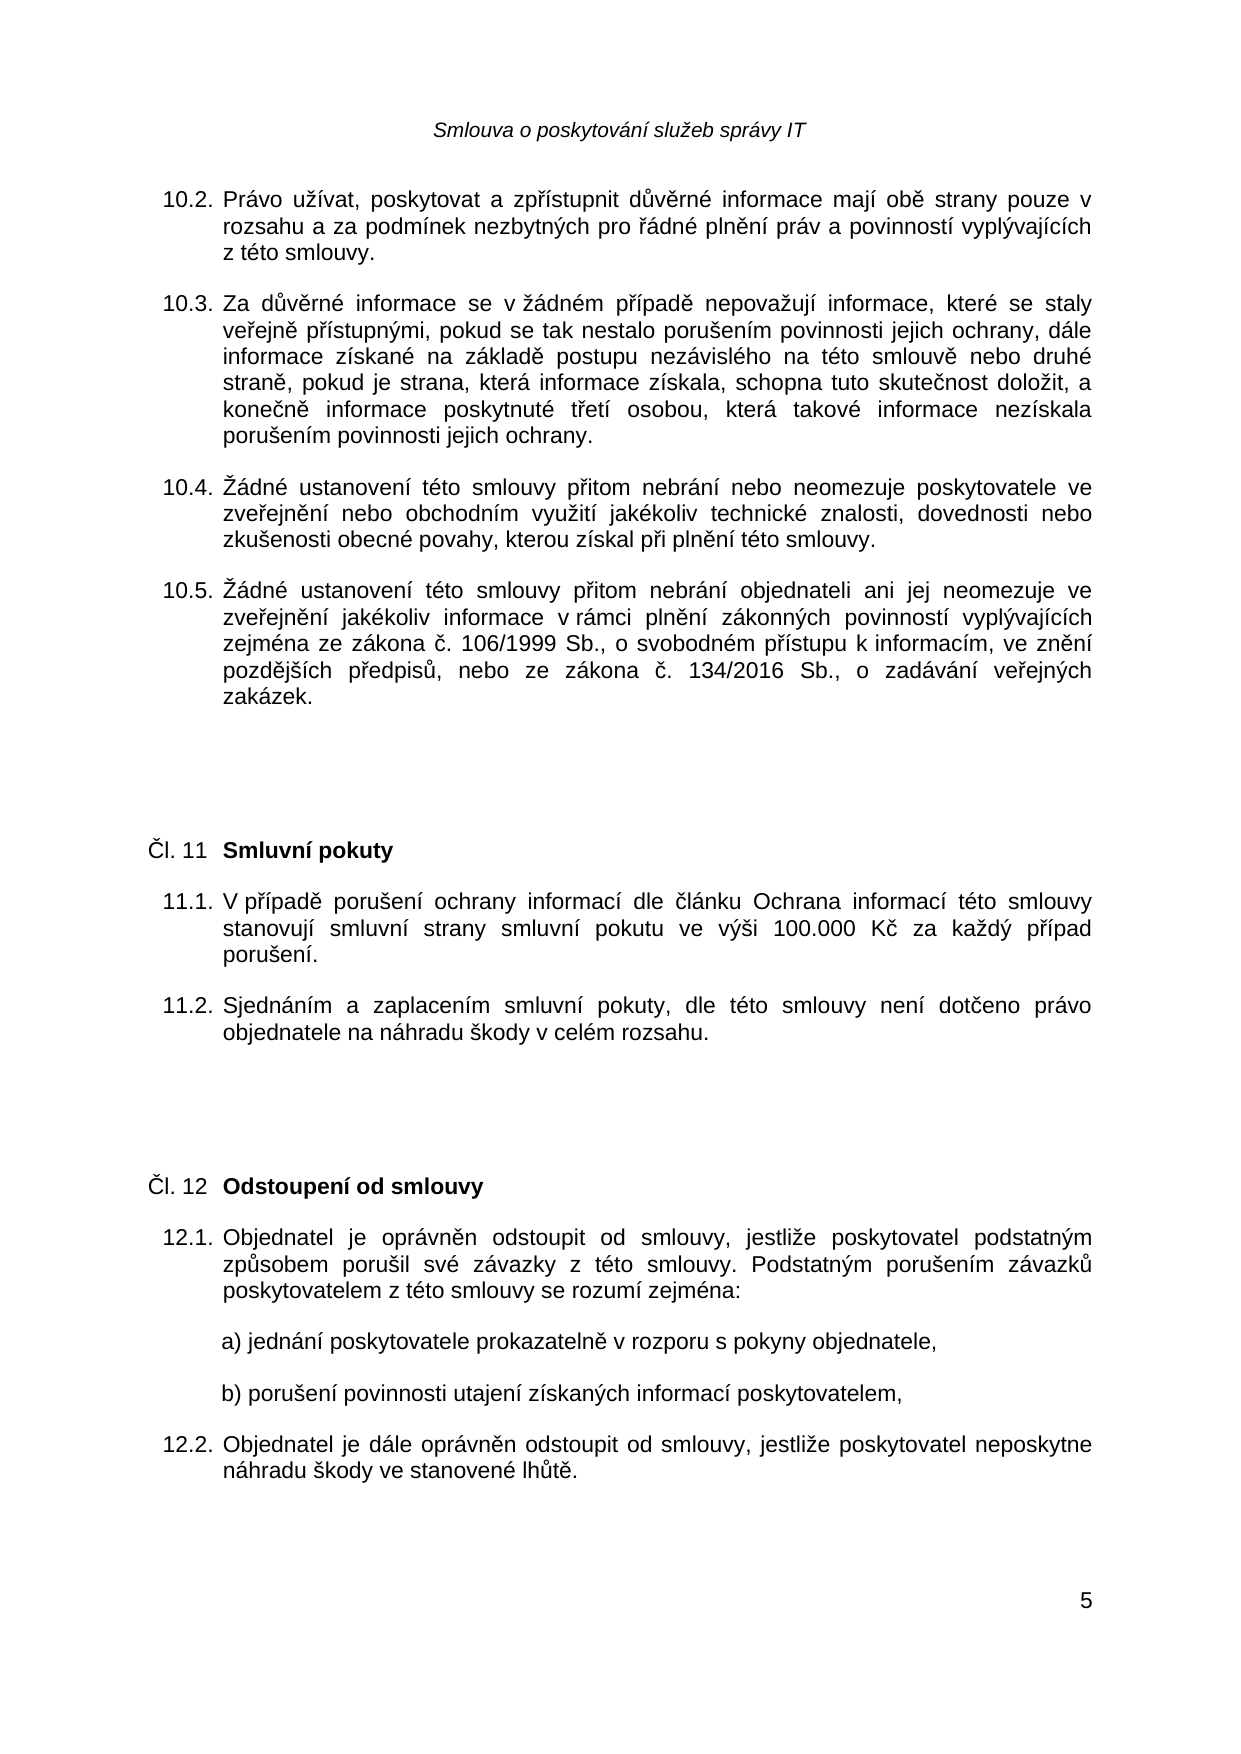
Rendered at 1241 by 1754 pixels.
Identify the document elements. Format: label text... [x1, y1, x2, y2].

list Smluvní pokuty [148, 837, 1093, 863]
list Právo užívat, poskytovat a zpřístupnit důvěrné informace mají obě strany pouze v rozsahu a za podmínek nezbytných pro řádné plnění práv a povinností vyplývajících z této smlouvy. [162, 186, 1093, 265]
list V případě porušení ochrany informací dle článku Ochrana informací této smlouvy stanovují smluvní strany smluvní pokutu ve výši 100.000 Kč za každý případ porušení. [162, 888, 1093, 967]
text a) jednání poskytovatele prokazatelně v rozporu s pokyny objednatele, [208, 1328, 1093, 1354]
list Odstoupení od smlouvy [148, 1173, 1093, 1199]
list Objednatel je oprávněn odstoupit od smlouvy, jestliže poskytovatel podstatným způsobem porušil své závazky z této smlouvy. Podstatným porušením závazků poskytovatelem z této smlouvy se rozumí zejména: [162, 1224, 1093, 1303]
text b) porušení povinnosti utajení získaných informací poskytovatelem, [208, 1379, 1093, 1406]
list Žádné ustanovení této smlouvy přitom nebrání objednateli ani jej neomezuje ve zveřejnění jakékoliv informace v rámci plnění zákonných povinností vyplývajících zejména ze zákona č. 106/1999 Sb., o svobodném přístupu k informacím, ve znění pozdějších předpisů, nebo ze zákona č. 134/2016 Sb., o zadávání veřejných zakázek. [162, 577, 1093, 709]
list Za důvěrné informace se v žádném případě nepovažují informace, které se staly veřejně přístupnými, pokud se tak nestalo porušením povinnosti jejich ochrany, dále informace získané na základě postupu nezávislého na této smlouvě nebo druhé straně, pokud je strana, která informace získala, schopna tuto skutečnost doložit, a konečně informace poskytnuté třetí osobou, která takové informace nezískala porušením povinnosti jejich ochrany. [162, 290, 1093, 448]
list Objednatel je dále oprávněn odstoupit od smlouvy, jestliže poskytovatel neposkytne náhradu škody ve stanovené lhůtě. [162, 1431, 1093, 1484]
list Sjednáním a zaplacením smluvní pokuty, dle této smlouvy není dotčeno právo objednatele na náhradu škody v celém rozsahu. [162, 992, 1093, 1045]
list Žádné ustanovení této smlouvy přitom nebrání nebo neomezuje poskytovatele ve zveřejnění nebo obchodním využití jakékoliv technické znalosti, dovednosti nebo zkušenosti obecné povahy, kterou získal při plnění této smlouvy. [162, 473, 1093, 552]
